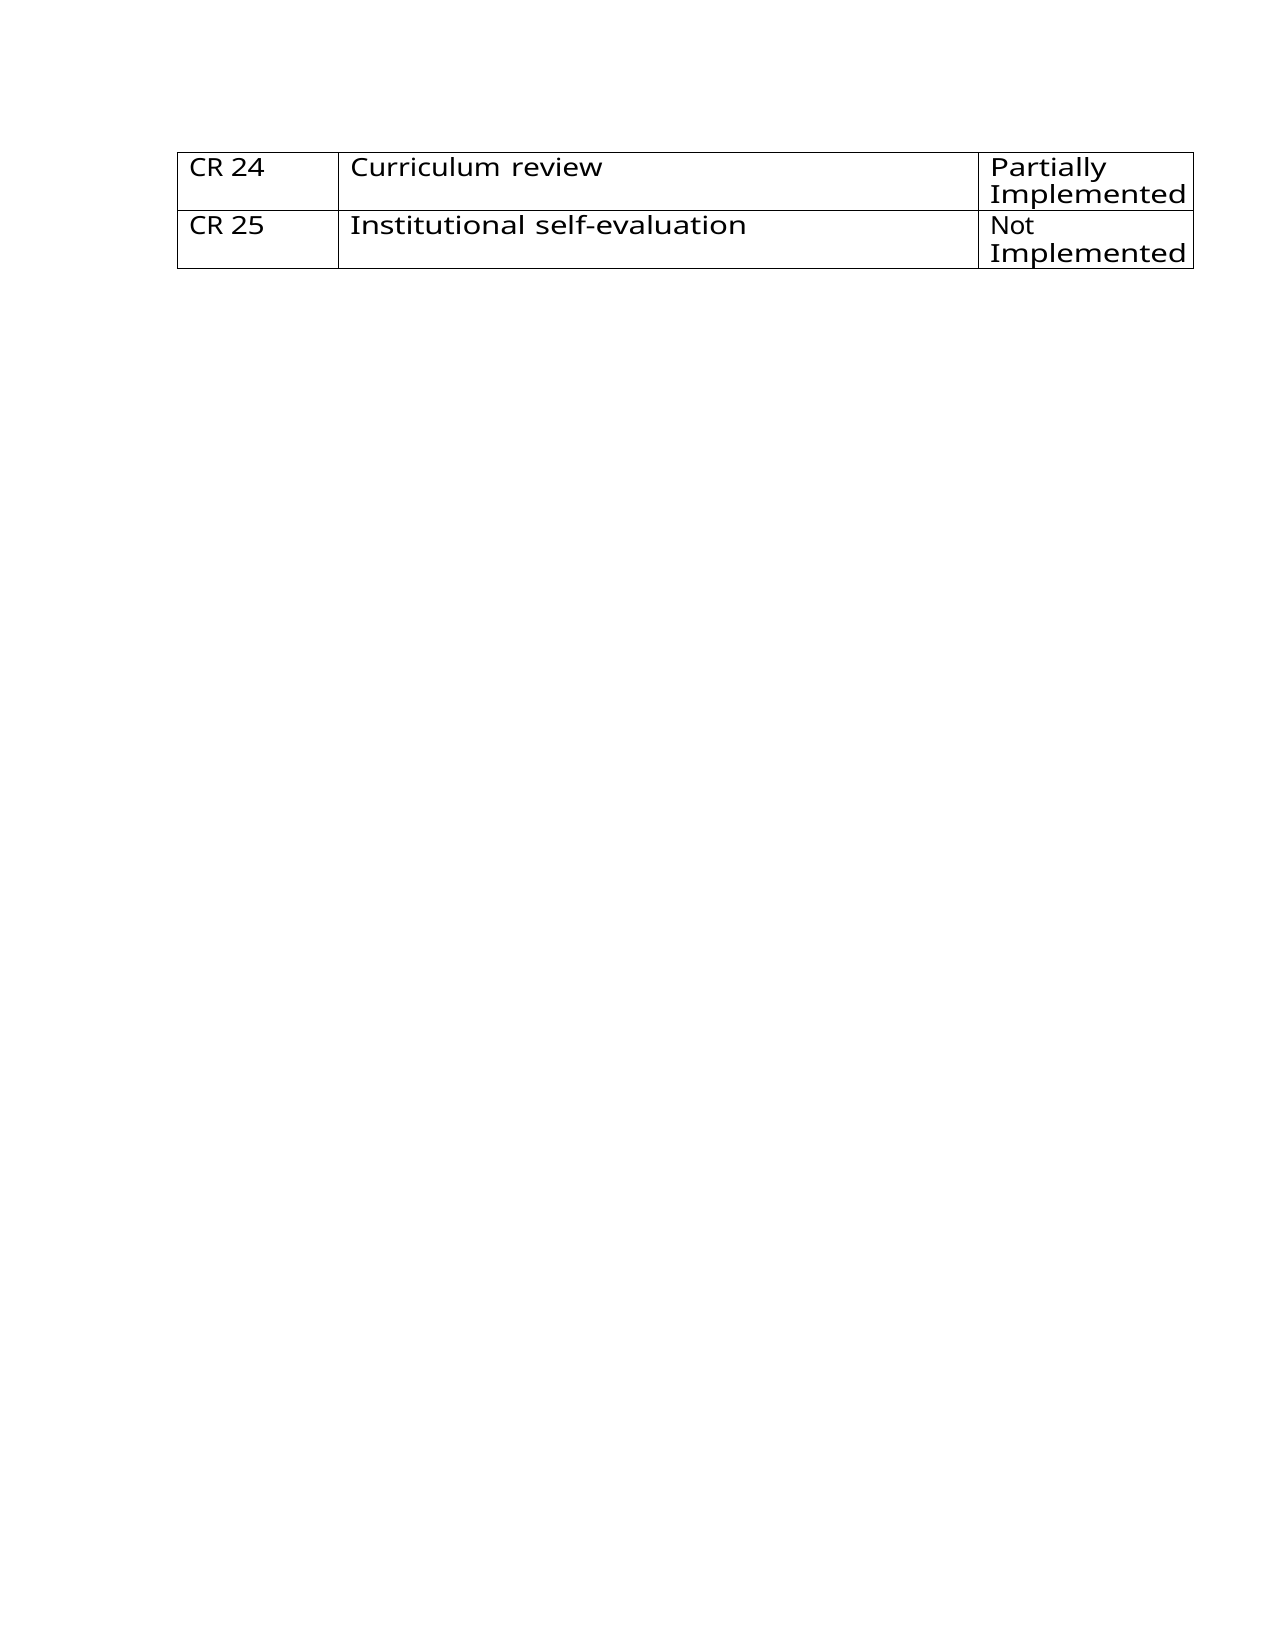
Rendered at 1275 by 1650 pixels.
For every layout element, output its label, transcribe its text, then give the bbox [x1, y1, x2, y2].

table_cell Institutional self-evaluation [339, 211, 978, 268]
table_cell Not Implemented [979, 211, 1193, 268]
table_cell CR 25 [178, 211, 338, 268]
table_cell Curriculum review [339, 153, 978, 210]
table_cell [979, 153, 1193, 210]
table_cell CR 24 [178, 153, 338, 210]
